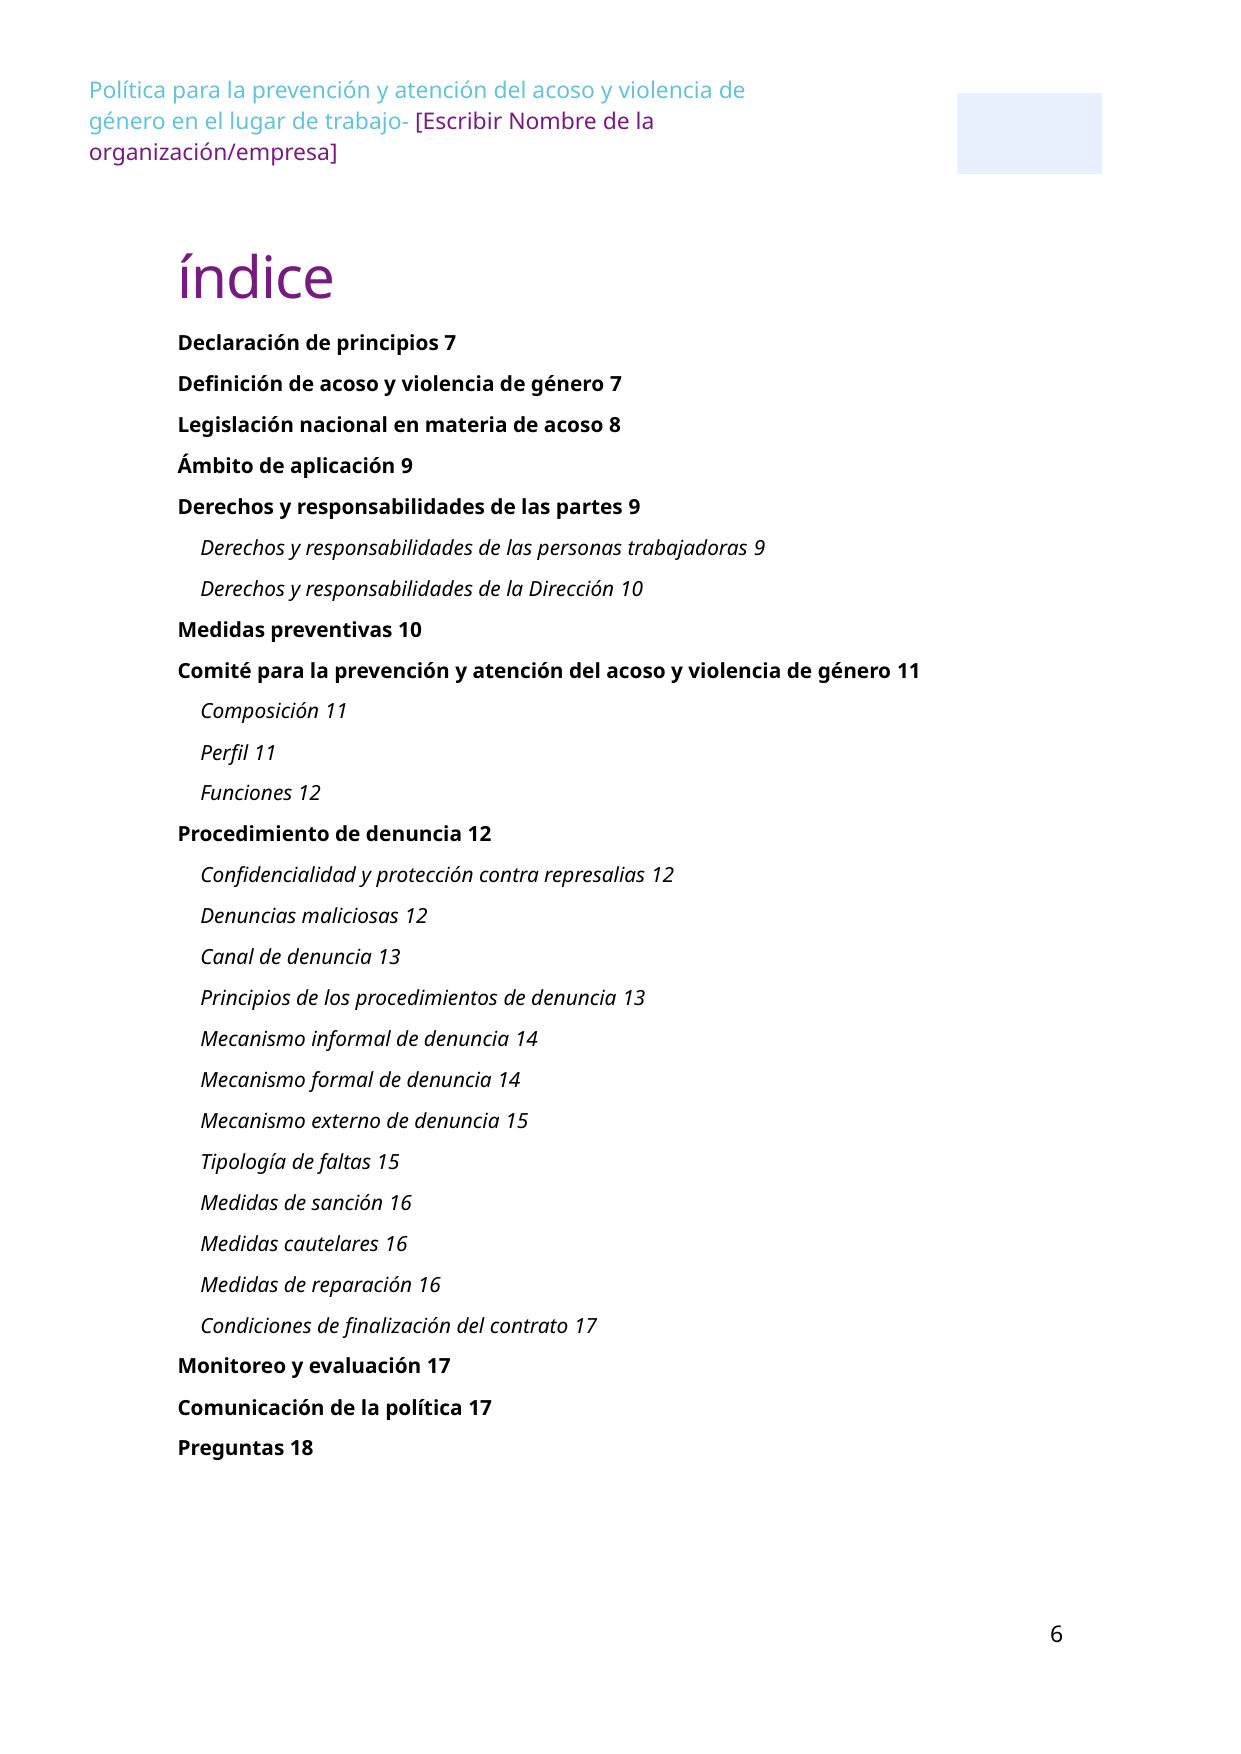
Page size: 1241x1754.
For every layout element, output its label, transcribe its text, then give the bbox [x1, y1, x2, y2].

text Comunicación de la política 17 [177, 1393, 1063, 1421]
text Medidas preventivas 10 [177, 615, 1063, 643]
text Canal de denuncia 13 [200, 942, 1063, 971]
text Derechos y responsabilidades de la Dirección 10 [200, 574, 1063, 602]
text Confidencialidad y protección contra represalias 12 [200, 860, 1063, 889]
text Medidas de reparación 16 [200, 1270, 1063, 1298]
text Mecanismo formal de denuncia 14 [200, 1065, 1063, 1093]
text Mecanismo informal de denuncia 14 [200, 1024, 1063, 1053]
text Declaración de principios 7 [177, 328, 1063, 357]
text Ámbito de aplicación 9 [177, 451, 1063, 479]
text Medidas de sanción 16 [200, 1188, 1063, 1216]
text Monitoreo y evaluación 17 [177, 1352, 1063, 1380]
text Condiciones de finalización del contrato 17 [200, 1311, 1063, 1339]
text Composición 11 [200, 697, 1063, 725]
text Perfil 11 [200, 738, 1063, 766]
text Comité para la prevención y atención del acoso y violencia de género 11 [177, 656, 1063, 684]
title índice [177, 236, 1063, 316]
picture [957, 93, 1103, 174]
text Derechos y responsabilidades de las personas trabajadoras 9 [200, 533, 1063, 561]
text Derechos y responsabilidades de las partes 9 [177, 492, 1063, 520]
text Definición de acoso y violencia de género 7 [177, 369, 1063, 398]
text Principios de los procedimientos de denuncia 13 [200, 983, 1063, 1012]
text Medidas cautelares 16 [200, 1229, 1063, 1257]
text Procedimiento de denuncia 12 [177, 819, 1063, 848]
text Funciones 12 [200, 778, 1063, 807]
text Preguntas 18 [177, 1433, 1063, 1462]
text Tipología de faltas 15 [200, 1147, 1063, 1175]
text Legislación nacional en materia de acoso 8 [177, 410, 1063, 438]
text Denuncias maliciosas 12 [200, 901, 1063, 930]
text Mecanismo externo de denuncia 15 [200, 1106, 1063, 1134]
